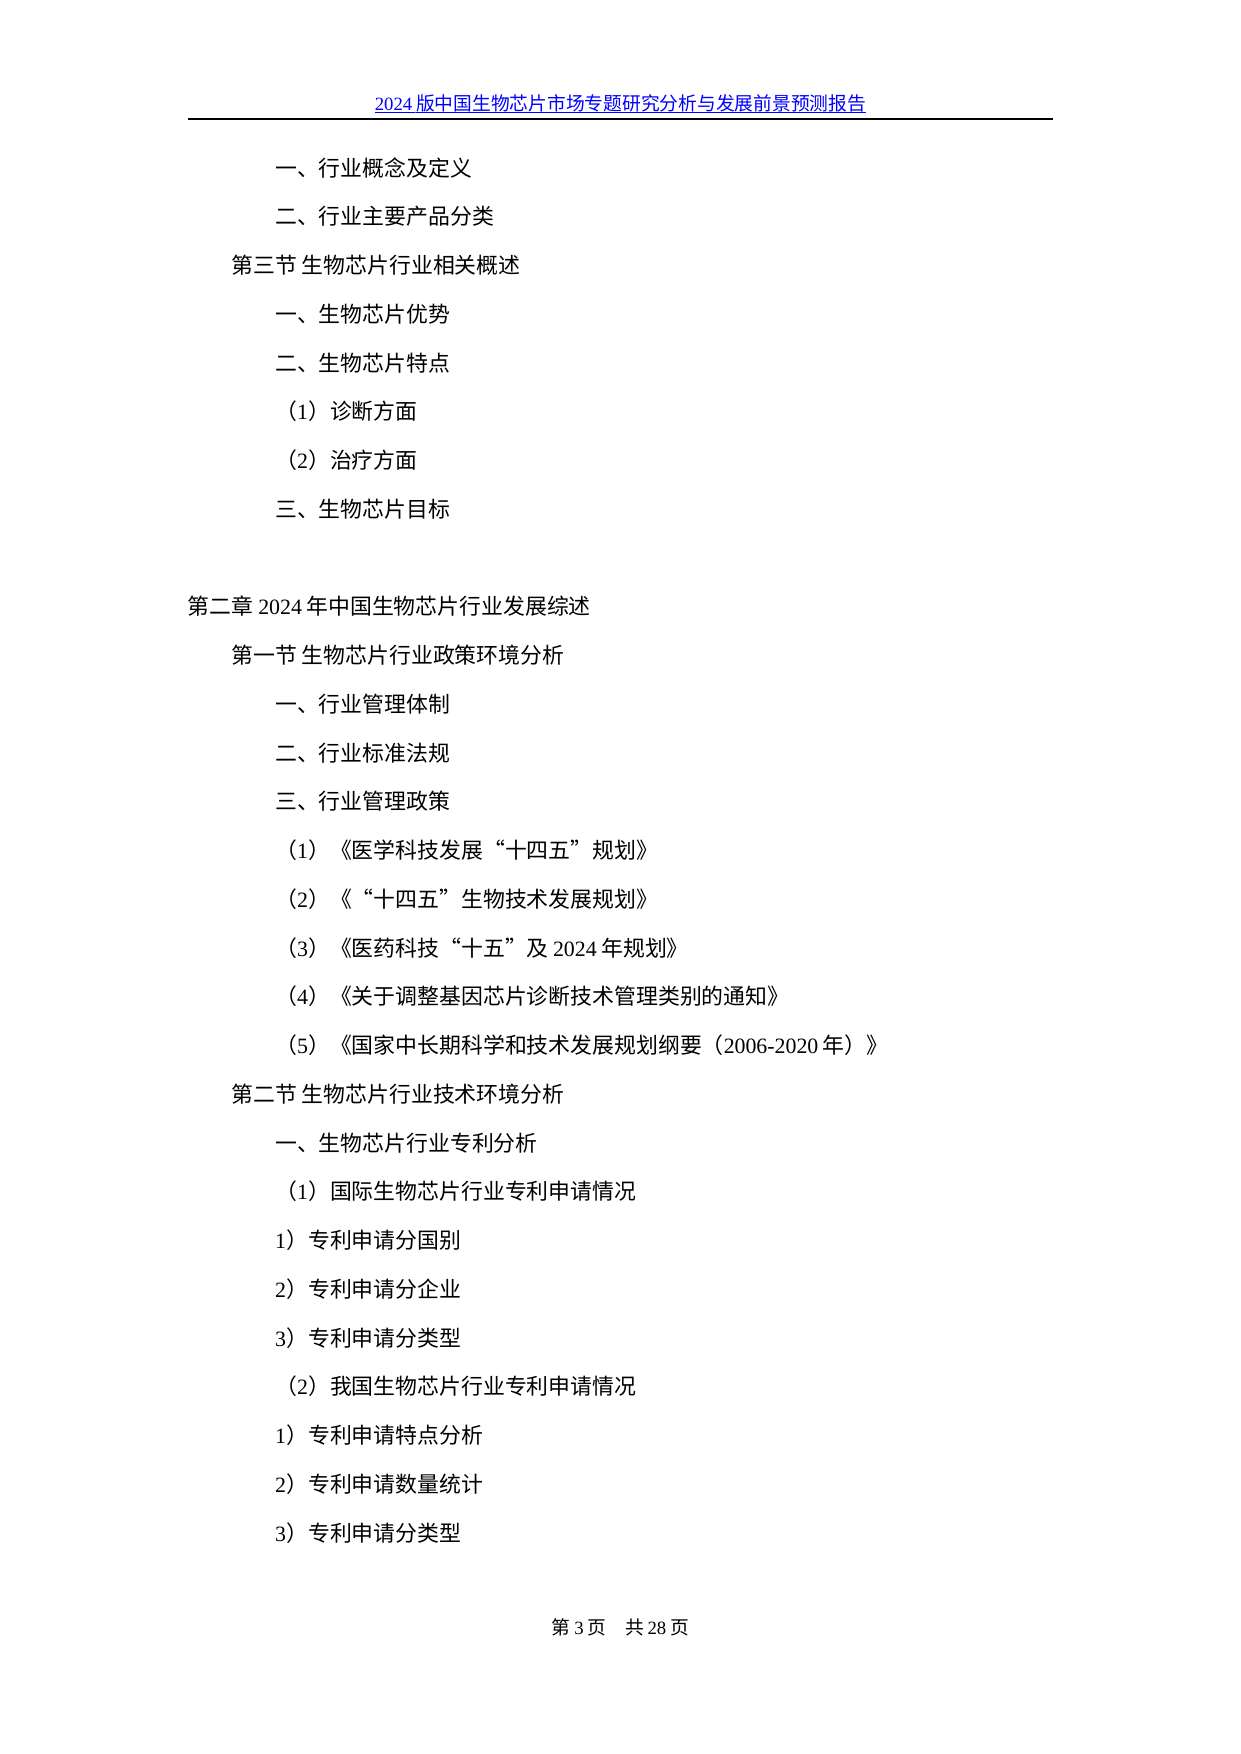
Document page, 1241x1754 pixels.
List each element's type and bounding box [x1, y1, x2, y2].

text [187, 150, 1053, 1548]
